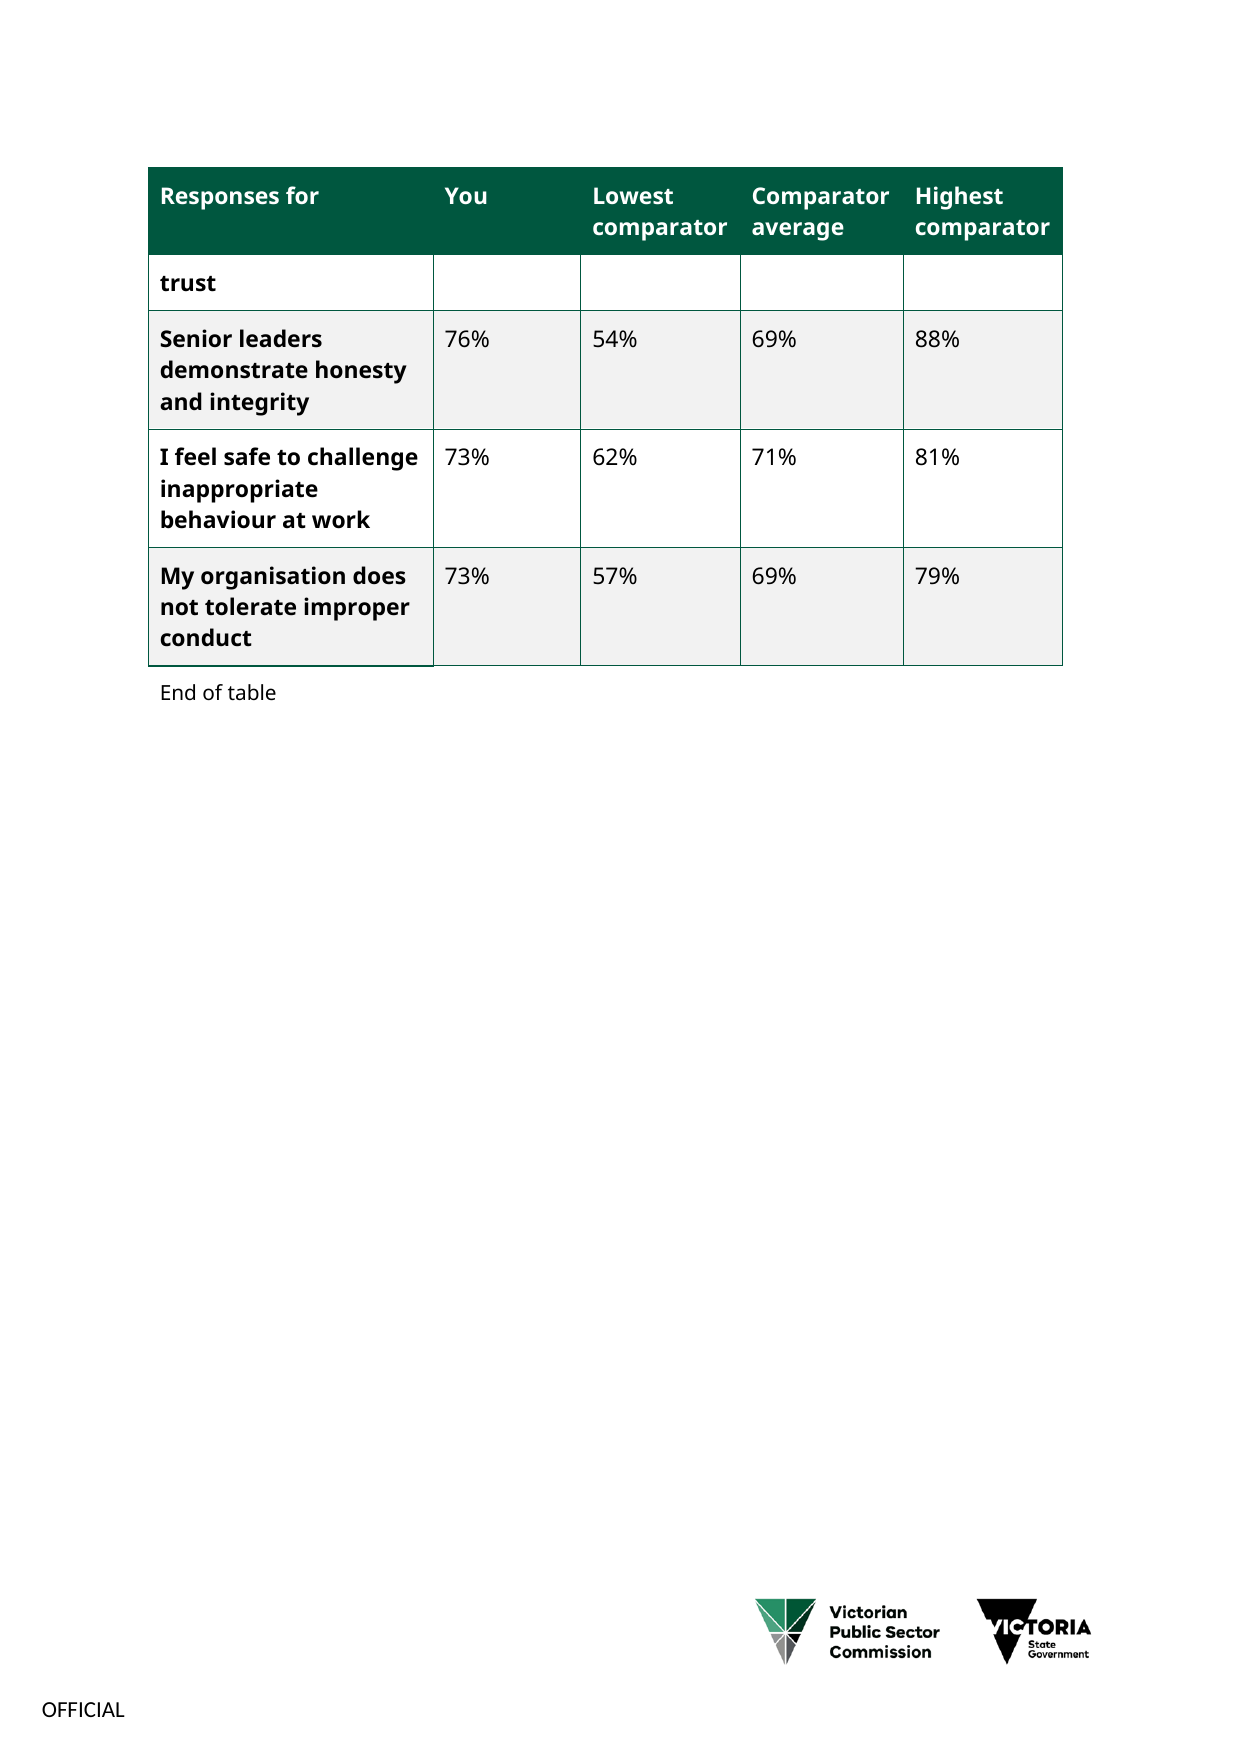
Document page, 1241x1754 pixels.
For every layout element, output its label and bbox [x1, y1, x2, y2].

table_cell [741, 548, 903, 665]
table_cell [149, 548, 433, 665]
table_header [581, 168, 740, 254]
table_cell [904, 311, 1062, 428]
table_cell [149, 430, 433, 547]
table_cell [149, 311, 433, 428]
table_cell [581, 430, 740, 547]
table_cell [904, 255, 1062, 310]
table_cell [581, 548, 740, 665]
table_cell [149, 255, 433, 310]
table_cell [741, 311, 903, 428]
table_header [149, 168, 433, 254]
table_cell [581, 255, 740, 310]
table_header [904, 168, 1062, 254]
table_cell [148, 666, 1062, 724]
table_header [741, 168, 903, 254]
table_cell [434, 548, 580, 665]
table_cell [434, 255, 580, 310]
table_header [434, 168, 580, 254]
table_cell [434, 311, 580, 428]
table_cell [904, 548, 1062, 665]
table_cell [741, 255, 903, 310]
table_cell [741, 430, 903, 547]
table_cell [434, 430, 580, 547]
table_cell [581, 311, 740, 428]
picture [754, 1598, 1093, 1666]
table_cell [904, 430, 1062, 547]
